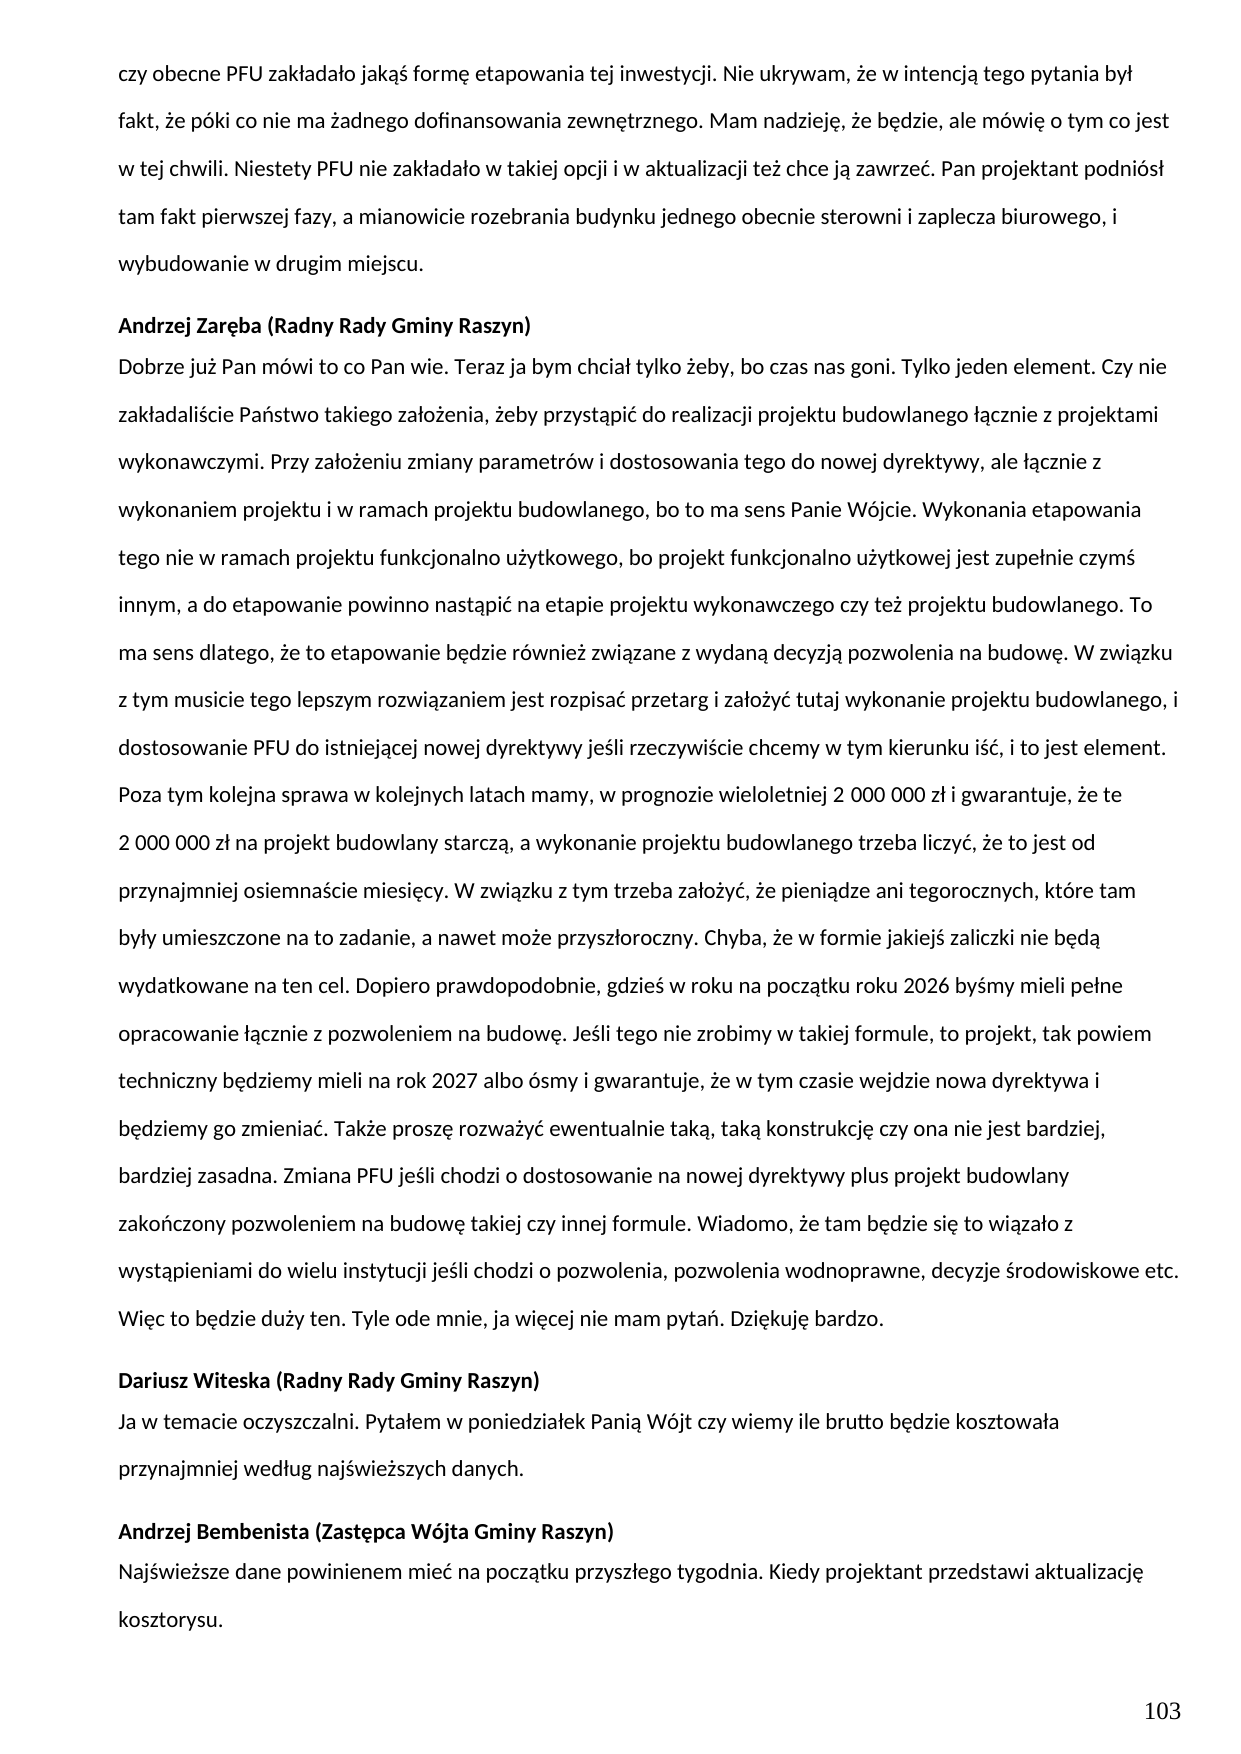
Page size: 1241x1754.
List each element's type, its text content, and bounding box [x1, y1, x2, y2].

subtitle Andrzej Bembenista (Zastępca Wójta Gminy Raszyn) [118, 1517, 1181, 1545]
subtitle Andrzej Zaręba (Radny Rady Gminy Raszyn) [118, 312, 1181, 340]
text Ja w temacie oczyszczalni. Pytałem w poniedziałek Panią Wójt czy wiemy ile brutto będzie kosztowała przynajmniej według najświeższych danych. [118, 1407, 1181, 1483]
subtitle Dariusz Witeska (Radny Rady Gminy Raszyn) [118, 1366, 1181, 1394]
text Najświeższe dane powinienem mieć na początku przyszłego tygodnia. Kiedy projektant przedstawi aktualizację kosztorysu. [118, 1557, 1181, 1633]
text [118, 59, 1181, 277]
text Dobrze już Pan mówi to co Pan wie. Teraz ja bym chciał tylko żeby, bo czas nas goni. Tylko jeden element. Czy nie zakładaliście Państwo takiego założenia, żeby przystąpić do realizacji projektu budowlanego łącznie z projektami wykonawczymi. Przy założeniu zmiany parametrów i dostosowania tego do nowej dyrektywy, ale łącznie z wykonaniem projektu i w ramach projektu budowlanego, bo to ma sens Panie Wójcie. Wykonania etapowania tego nie w ramach projektu funkcjonalno użytkowego, bo projekt funkcjonalno użytkowej jest zupełnie czymś innym, a do etapowanie powinno nastąpić na etapie projektu wykonawczego czy też projektu budowlanego. To ma sens dlatego, że to etapowanie będzie również związane z wydaną decyzją pozwolenia na budowę. W związku z tym musicie tego lepszym rozwiązaniem jest rozpisać przetarg i założyć tutaj wykonanie projektu budowlanego, i dostosowanie PFU do istniejącej nowej dyrektywy jeśli rzeczywiście chcemy w tym kierunku iść, i to jest element. Poza tym kolejna sprawa w kolejnych latach mamy, w prognozie wieloletniej 2 000 000 zł i gwarantuje, że te 2 000 000 zł na projekt budowlany starczą, a wykonanie projektu budowlanego trzeba liczyć, że to jest od przynajmniej osiemnaście miesięcy. W związku z tym trzeba założyć, że pieniądze ani tegorocznych, które tam były umieszczone na to zadanie, a nawet może przyszłoroczny. Chyba, że w formie jakiejś zaliczki nie będą wydatkowane na ten cel. Dopiero prawdopodobnie, gdzieś w roku na początku roku 2026 byśmy mieli pełne opracowanie łącznie z pozwoleniem na budowę. Jeśli tego nie zrobimy w takiej formule, to projekt, tak powiem techniczny będziemy mieli na rok 2027 albo ósmy i gwarantuje, że w tym czasie wejdzie nowa dyrektywa i będziemy go zmieniać. Także proszę rozważyć ewentualnie taką, taką konstrukcję czy ona nie jest bardziej, bardziej zasadna. Zmiana PFU jeśli chodzi o dostosowanie na nowej dyrektywy plus projekt budowlany zakończony pozwoleniem na budowę takiej czy innej formule. Wiadomo, że tam będzie się to wiązało z wystąpieniami do wielu instytucji jeśli chodzi o pozwolenia, pozwolenia wodnoprawne, decyzje środowiskowe etc. Więc to będzie duży ten. Tyle ode mnie, ja więcej nie mam pytań. Dziękuję bardzo. [118, 352, 1181, 1332]
